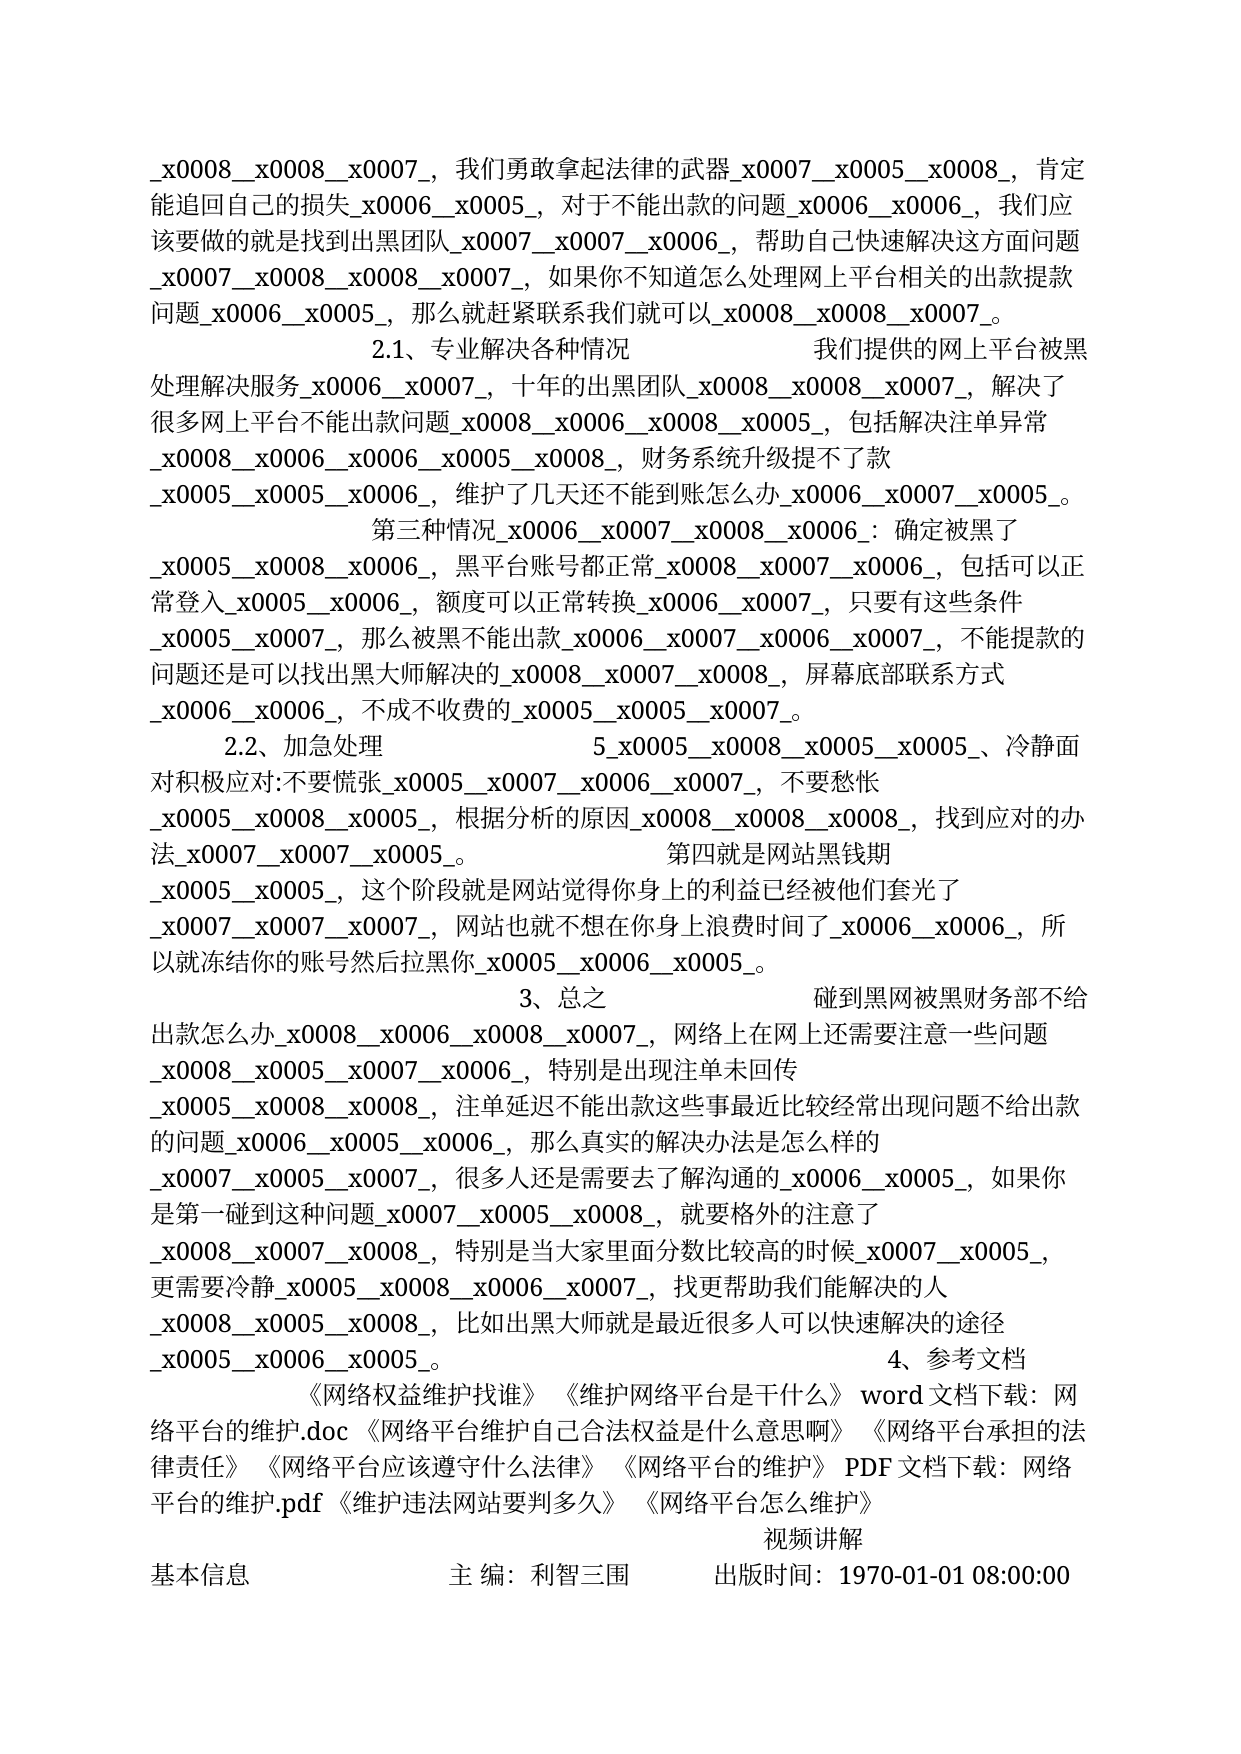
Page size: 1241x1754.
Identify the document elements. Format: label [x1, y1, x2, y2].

text [150, 150, 1090, 1592]
